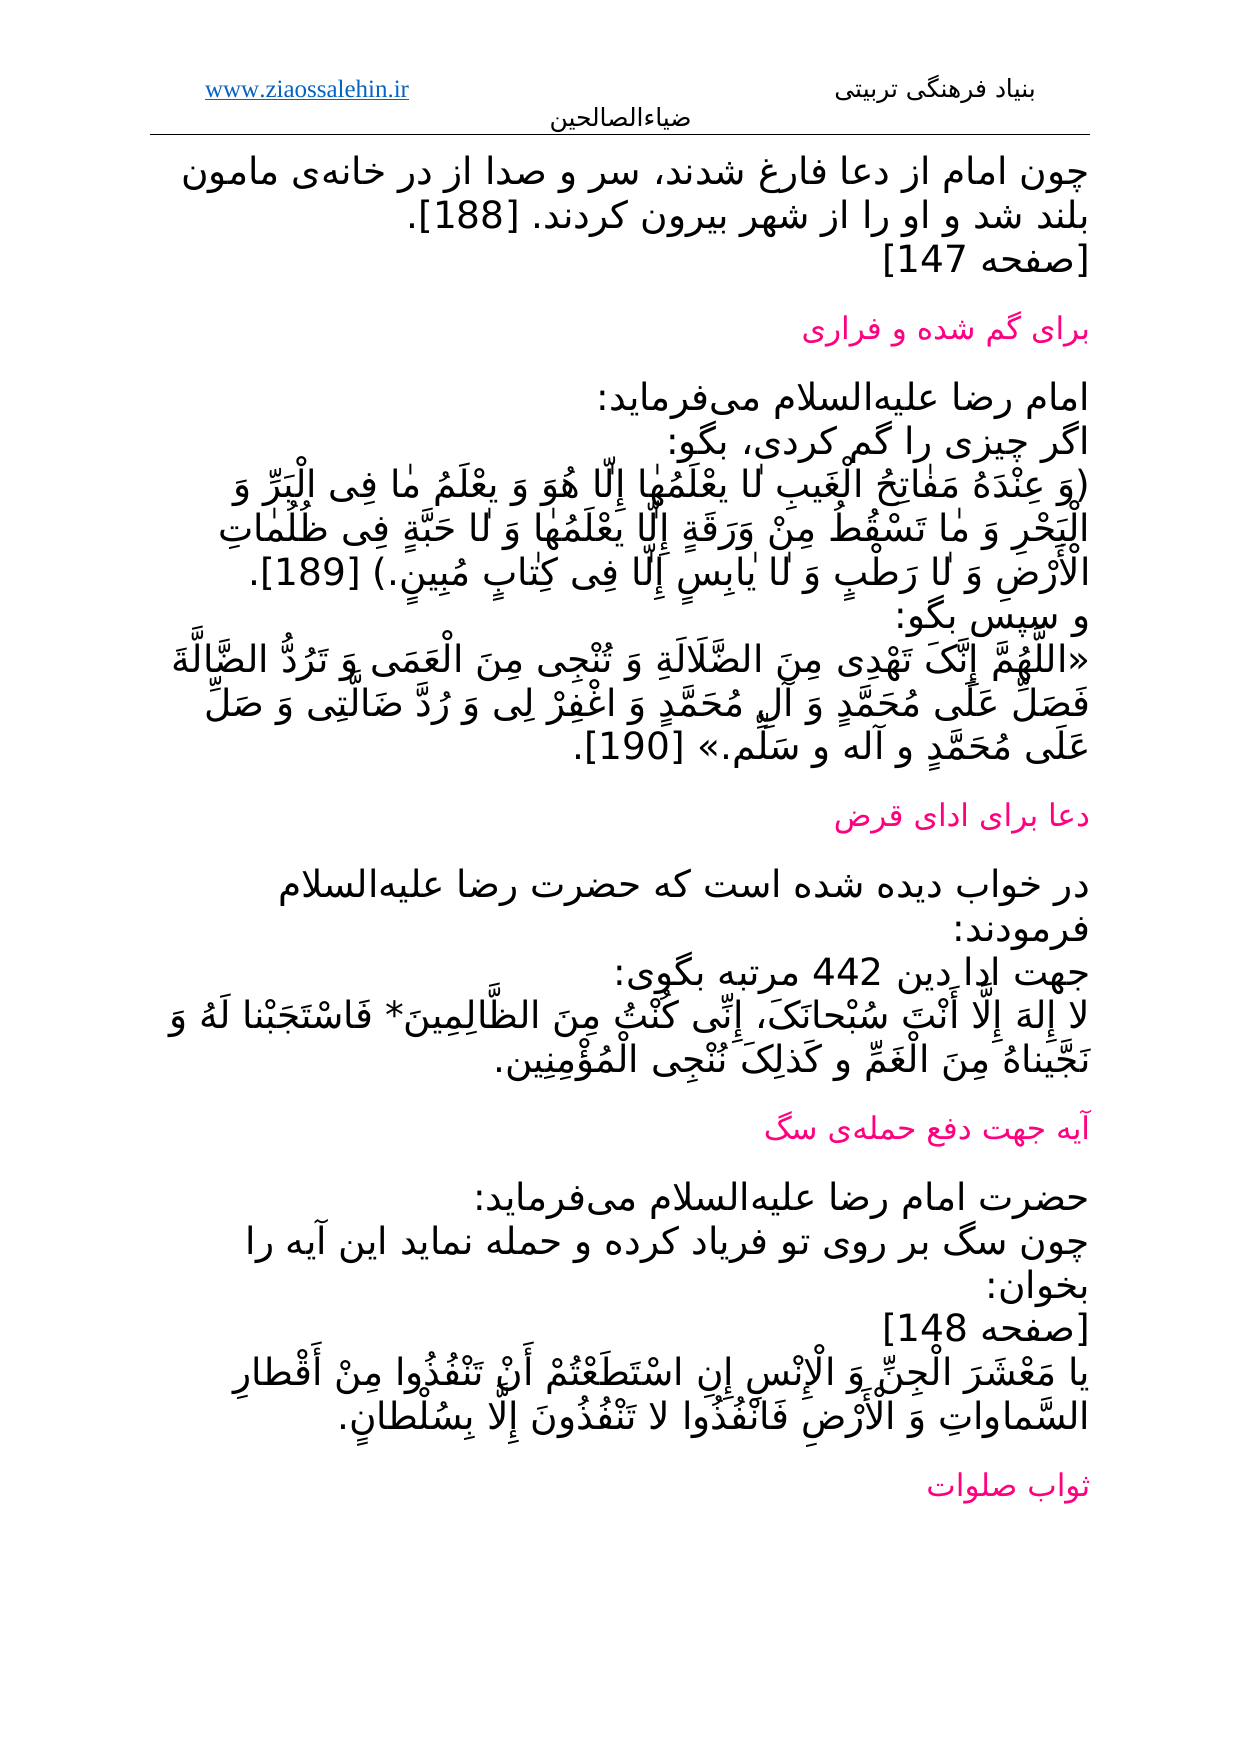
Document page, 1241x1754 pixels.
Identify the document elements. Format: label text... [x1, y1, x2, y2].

subtitle دعا برای ادای قرض [150, 798, 1090, 834]
subtitle برای گم شده و فراری [150, 310, 1090, 346]
text در خواب دیده شده است که حضرت رضا علیه‌السلام فرمودند: جهت ادا دین 442 مرتبه بگوی: لا إِلهَ إِلَّا أَنْتَ سُبْحانَکَ، إِنِّی کُنْتُ مِنَ الظَّالِمِینَ* فَاسْتَجَبْنا لَهُ وَ نَجَّیناهُ مِنَ الْغَمِّ و کَذلِکَ نُنْجِی الْمُؤْمِنِین. [150, 863, 1090, 1081]
subtitle ثواب صلوات [150, 1467, 1090, 1503]
text امام رضا علیه‌السلام می‌فرماید: اگر چیزی را گم کردی، بگو: (وَ عِنْدَهُ مَفٰاتِحُ الْغَیبِ لٰا یعْلَمُهٰا إِلّٰا هُوَ وَ یعْلَمُ مٰا فِی الْبَرِّ وَ الْبَحْرِ وَ مٰا تَسْقُطُ مِنْ وَرَقَةٍ إِلّٰا یعْلَمُهٰا وَ لٰا حَبَّةٍ فِی ظُلُمٰاتِ الْأَرْضِ وَ لٰا رَطْبٍ وَ لٰا یٰابِسٍ إِلّٰا فِی کِتٰابٍ مُبِینٍ.) [189]. و سپس بگو: «اللَّهُمَّ إِنَّکَ تَهْدِی مِنَ الضَّلَالَةِ وَ تُنْجِی مِنَ الْعَمَی وَ تَرُدُّ الضَّالَّةَ فَصَلِّ عَلَی مُحَمَّدٍ وَ آلِ مُحَمَّدٍ وَ اغْفِرْ لِی وَ رُدَّ ضَالَّتِی وَ صَلِّ عَلَی مُحَمَّدٍ و آله و سَلِّم.» [190]. [150, 376, 1090, 768]
subtitle آیه جهت دفع حمله‌ی سگ [150, 1111, 1090, 1147]
text حضرت امام رضا علیه‌السلام می‌فرماید: چون سگ بر روی تو فریاد کرده و حمله نماید این آیه را بخوان: [صفحه 148] یا مَعْشَرَ الْجِنِّ وَ الْإِنْسِ إِنِ اسْتَطَعْتُمْ أَنْ تَنْفُذُوا مِنْ أَقْطارِ السَّماواتِ وَ الْأَرْضِ فَانْفُذُوا لا تَنْفُذُونَ إِلَّا بِسُلْطانٍ. [150, 1176, 1090, 1438]
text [150, 150, 1090, 281]
